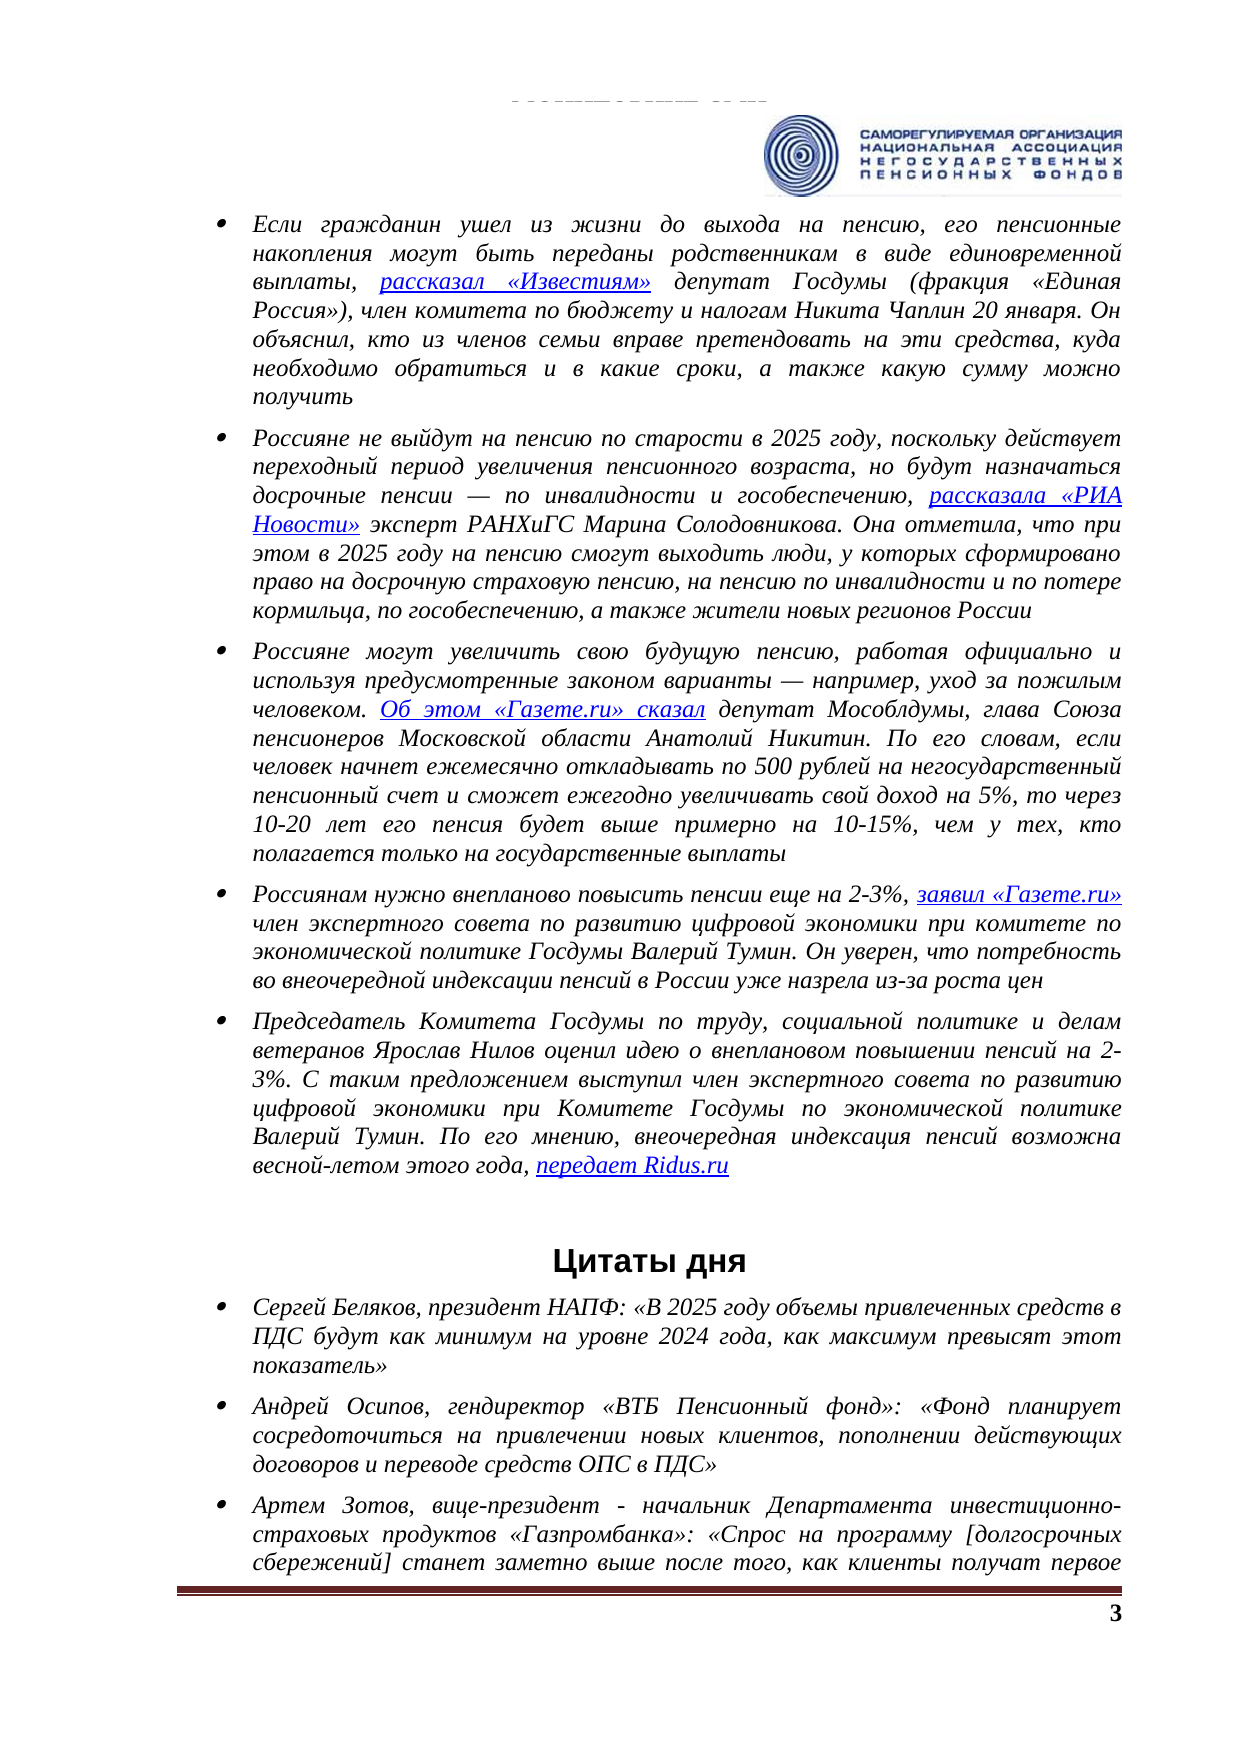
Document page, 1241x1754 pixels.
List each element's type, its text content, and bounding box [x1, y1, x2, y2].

list Если гражданин ушел из жизни до выхода на пенсию, его пенсионные накопления могут быть переданы родственникам в виде единовременной выплаты, рассказал «Известиям» депутат Госдумы (фракция «Единая Россия»), член комитета по бюджету и налогам Никита Чаплин 20 января. Он объяснил, кто из членов семьи вправе претендовать на эти средства, куда необходимо обратиться и в какие сроки, а также какую сумму можно получить [215, 209, 1122, 410]
list Сергей Беляков, президент НАПФ: «В 2025 году объемы привлеченных средств в ПДС будут как минимум на уровне 2024 года, как максимум превысят этот показатель» [215, 1292, 1122, 1379]
list Россияне могут увеличить свою будущую пенсию, работая официально и используя предусмотренные законом варианты — например, уход за пожилым человеком. Об этом «Газете.ru» сказал депутат Мособлдумы, глава Союза пенсионеров Московской области Анатолий Никитин. По его словам, если человек начнет ежемесячно откладывать по 500 рублей на негосударственный пенсионный счет и сможет ежегодно увеличивать свой доход на 5%, то через 10-20 лет его пенсия будет выше примерно на 10-15%, чем у тех, кто полагается только на государственные выплаты [215, 636, 1122, 866]
list Андрей Осипов, гендиректор «ВТБ Пенсионный фонд»: «Фонд планирует сосредоточиться на привлечении новых клиентов, пополнении действующих договоров и переводе средств ОПС в ПДС» [215, 1391, 1122, 1477]
picture [764, 115, 1122, 197]
list Председатель Комитета Госдумы по труду, социальной политике и делам ветеранов Ярослав Нилов оценил идею о внеплановом повышении пенсий на 2-3%. С таким предложением выступил член экспертного совета по развитию цифровой экономики при Комитете Госдумы по экономической политике Валерий Тумин. По его мнению, внеочередная индексация пенсий возможна весной-летом этого года, передает Ridus.ru [215, 1006, 1122, 1179]
list Россиянам нужно внепланово повысить пенсии еще на 2-3%, заявил «Газете.ru» член экспертного совета по развитию цифровой экономики при комитете по экономической политике Госдумы Валерий Тумин. Он уверен, что потребность во внеочередной индексации пенсий в России уже назрела из-за роста цен [215, 879, 1122, 994]
list Россияне не выйдут на пенсию по старости в 2025 году, поскольку действует переходный период увеличения пенсионного возраста, но будут назначаться досрочные пенсии — по инвалидности и гособеспечению, рассказала «РИА Новости» эксперт РАНХиГС Марина Солодовникова. Она отметила, что при этом в 2025 году на пенсию смогут выходить люди, у которых сформировано право на досрочную страховую пенсию, на пенсию по инвалидности и по потере кормильца, по гособеспечению, а также жители новых регионов России [215, 423, 1122, 624]
subtitle Цитаты дня [177, 1241, 1122, 1280]
